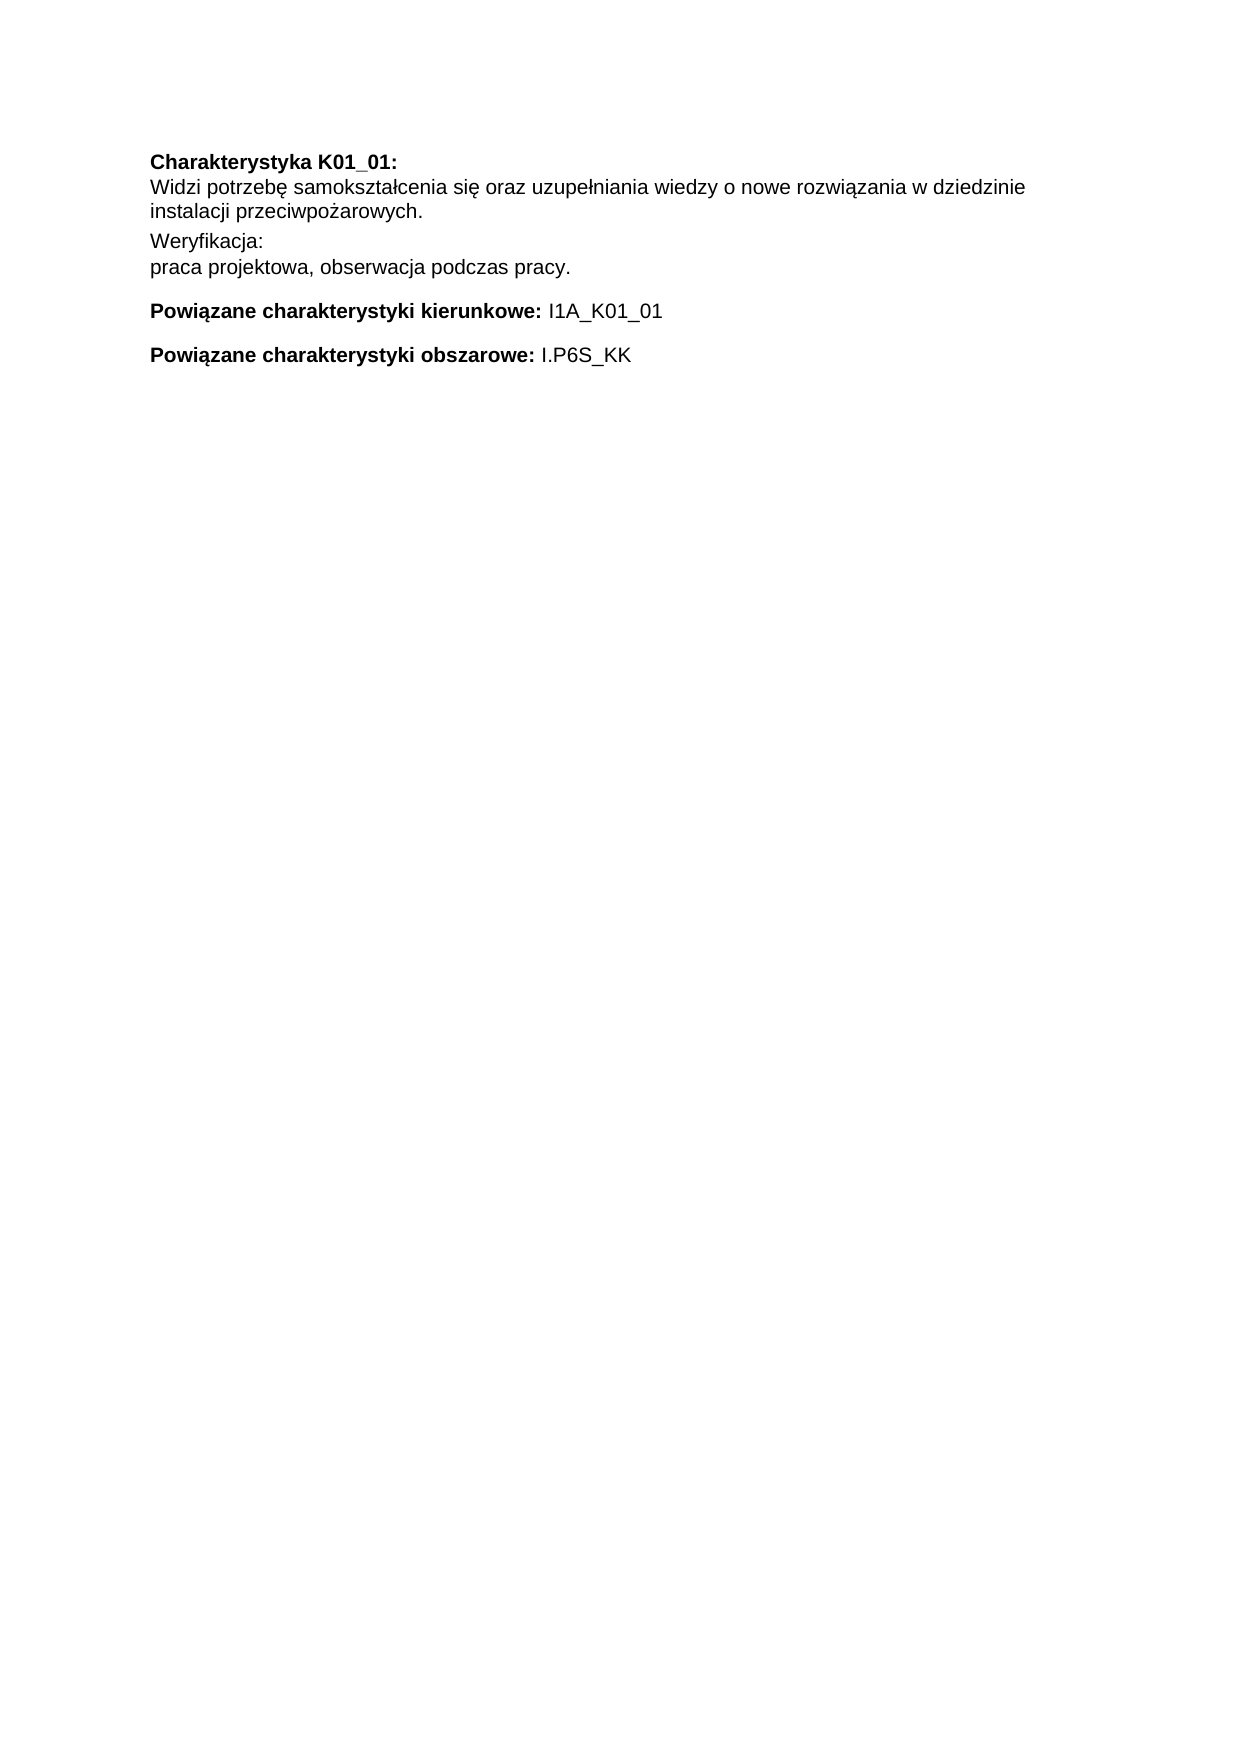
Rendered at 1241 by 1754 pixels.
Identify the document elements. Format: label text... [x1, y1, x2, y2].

text Powiązane charakterystyki obszarowe: I.P6S_KK [150, 343, 1090, 367]
text Charakterystyka K01_01: [150, 150, 1090, 174]
text Powiązane charakterystyki kierunkowe: I1A_K01_01 [150, 299, 1090, 323]
text Weryfikacja: [150, 229, 1090, 253]
text praca projektowa, obserwacja podczas pracy. [150, 255, 1090, 279]
text Widzi potrzebę samokształcenia się oraz uzupełniania wiedzy o nowe rozwiązania w dziedzinie instalacji przeciwpożarowych. [150, 175, 1090, 223]
